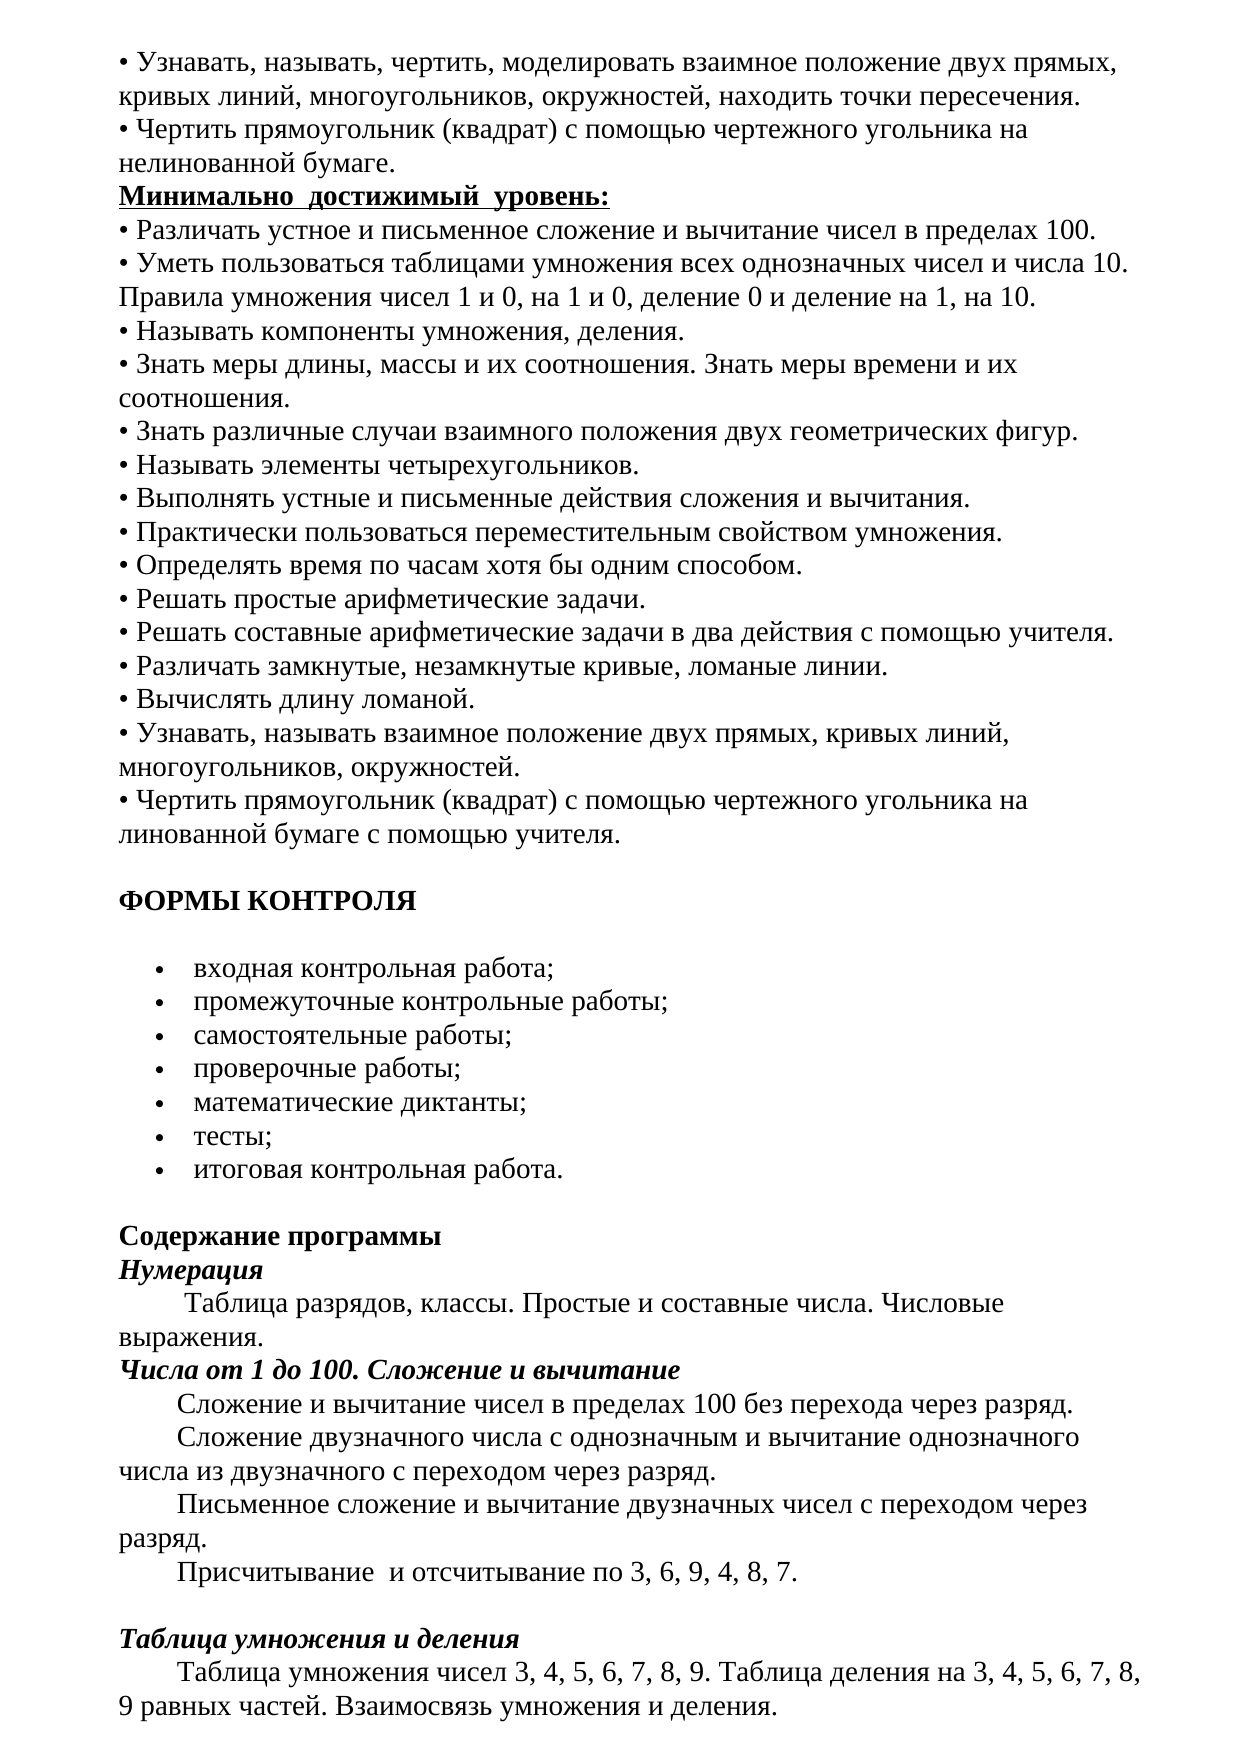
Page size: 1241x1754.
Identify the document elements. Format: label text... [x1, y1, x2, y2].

text • Различать замкнутые, незамкнутые кривые, ломаные линии. [118, 648, 1152, 682]
text • Практически пользоваться переместительным свойством умножения. [118, 514, 1152, 547]
text Сложение и вычитание чисел в пределах 100 без перехода через разряд. [118, 1386, 1152, 1419]
text • Решать простые арифметические задачи. [118, 581, 1152, 614]
text • Вычислять длину ломаной. [118, 682, 1152, 715]
text • Уметь пользоваться таблицами умножения всех однозначных чисел и числа 10. Правила умножения чисел 1 и 0, на 1 и 0, деление 0 и деление на 1, на 10. [118, 246, 1152, 313]
text • Определять время по часам хотя бы одним способом. [118, 547, 1152, 581]
list проверочные работы; [156, 1051, 1152, 1084]
text Таблица разрядов, классы. Простые и составные числа. Числовые выражения. [118, 1285, 1152, 1352]
text • Узнавать, называть взаимное положение двух прямых, кривых линий, многоугольников, окружностей. [118, 715, 1152, 782]
text Нумерация [118, 1252, 1152, 1285]
text • Выполнять устные и письменные действия сложения и вычитания. [118, 480, 1152, 514]
text Таблица умножения чисел 3, 4, 5, 6, 7, 8, 9. Таблица деления на 3, 4, 5, 6, 7, 8, 9 равных частей. Взаимосвязь умножения и деления. [118, 1654, 1152, 1721]
text • Чертить прямоугольник (квадрат) с помощью чертежного угольника на линованной бумаге с помощью учителя. [118, 782, 1152, 849]
list входная контрольная работа; [156, 950, 1152, 983]
list промежуточные контрольные работы; [156, 983, 1152, 1017]
text • Знать меры длины, массы и их соотношения. Знать меры времени и их соотношения. [118, 346, 1152, 413]
text • Знать различные случаи взаимного положения двух геометрических фигур. [118, 413, 1152, 447]
text • Различать устное и письменное сложение и вычитание чисел в пределах 100. [118, 212, 1152, 246]
text • Решать составные арифметические задачи в два действия с помощью учителя. [118, 614, 1152, 648]
text Таблица умножения и деления [118, 1621, 1152, 1654]
text ФОРМЫ КОНТРОЛЯ [118, 883, 1152, 916]
text Минимально достижимый уровень: [118, 178, 1152, 212]
text • Узнавать, называть, чертить, моделировать взаимное положение двух прямых, кривых линий, многоугольников, окружностей, находить точки пересечения. [118, 44, 1152, 111]
list математические диктанты; [156, 1084, 1152, 1118]
text Присчитывание и отсчитывание по 3, 6, 9, 4, 8, 7. [118, 1554, 1152, 1587]
text Письменное сложение и вычитание двузначных чисел с переходом через разряд. [118, 1487, 1152, 1554]
list итоговая контрольная работа. [156, 1151, 1152, 1185]
text • Чертить прямоугольник (квадрат) с помощью чертежного угольника на нелинованной бумаге. [118, 111, 1152, 178]
text Числа от 1 до 100. Сложение и вычитание [118, 1352, 1152, 1386]
text • Называть компоненты умножения, деления. [118, 313, 1152, 346]
list самостоятельные работы; [156, 1017, 1152, 1051]
text • Называть элементы четырехугольников. [118, 447, 1152, 480]
text Содержание программы [118, 1218, 1152, 1252]
text Сложение двузначного числа с однозначным и вычитание однозначного числа из двузначного с переходом через разряд. [118, 1419, 1152, 1487]
list тесты; [156, 1118, 1152, 1151]
